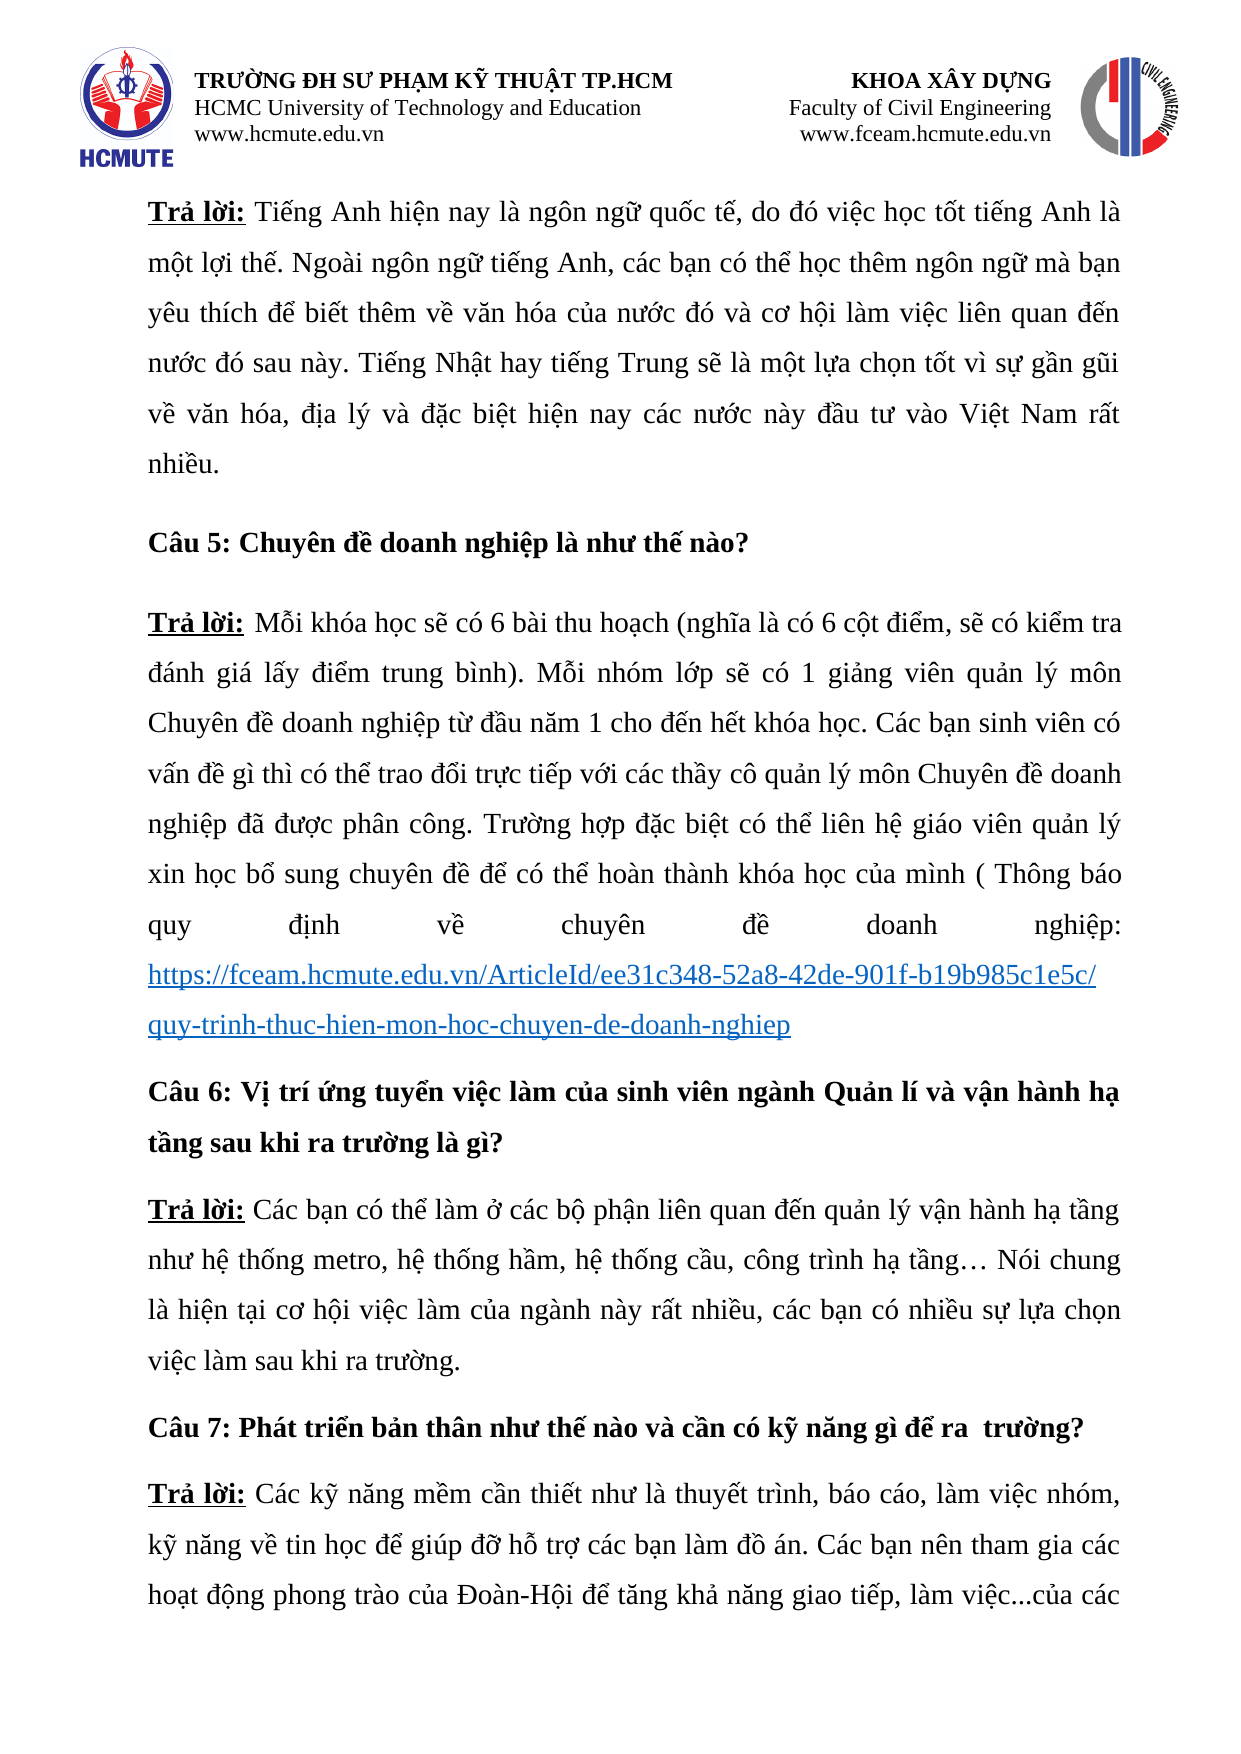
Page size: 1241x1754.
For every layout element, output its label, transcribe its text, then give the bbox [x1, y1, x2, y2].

text Trả lời: Mỗi khóa học sẽ có 6 bài thu hoạch (nghĩa là có 6 cột điểm, sẽ có kiểm tra đánh giá lấy điểm trung bình). Mỗi nhóm lớp sẽ có 1 giảng viên quản lý môn Chuyên đề doanh nghiệp từ đầu năm 1 cho đến hết khóa học. Các bạn sinh viên có vấn đề gì thì có thể trao đổi trực tiếp với các thầy cô quản lý môn Chuyên đề doanh nghiệp đã được phân công. Trường hợp đặc biệt có thể liên hệ giáo viên quản lý xin học bổ sung chuyên đề để có thể hoàn thành khóa học của mình ( Thông báo quy định về chuyên đề doanh nghiệp: https://fceam.hcmute.edu.vn/ArticleId/ee31c348-52a8-42de-901f-b19b985c1e5c/quy-trinh-thuc-hien-mon-hoc-chuyen-de-doanh-nghiep [148, 605, 1122, 1041]
picture [79, 47, 174, 167]
text Trả lời: Các bạn có thể làm ở các bộ phận liên quan đến quản lý vận hành hạ tầng như hệ thống metro, hệ thống hầm, hệ thống cầu, công trình hạ tầng… Nói chung là hiện tại cơ hội việc làm của ngành này rất nhiều, các bạn có nhiều sự lựa chọn việc làm sau khi ra trường. [148, 1192, 1122, 1376]
text Trả lời: Tiếng Anh hiện nay là ngôn ngữ quốc tế, do đó việc học tốt tiếng Anh là một lợi thế. Ngoài ngôn ngữ tiếng Anh, các bạn có thể học thêm ngôn ngữ mà bạn yêu thích để biết thêm về văn hóa của nước đó và cơ hội làm việc liên quan đến nước đó sau này. Tiếng Nhật hay tiếng Trung sẽ là một lựa chọn tốt vì sự gần gũi về văn hóa, địa lý và đặc biệt hiện nay các nước này đầu tư vào Việt Nam rất nhiều. [148, 194, 1122, 479]
text Câu 7: Phát triển bản thân như thế nào và cần có kỹ năng gì để ra trường? [148, 1410, 1122, 1443]
picture [1079, 56, 1180, 157]
text Câu 6: Vị trí ứng tuyển việc làm của sinh viên ngành Quản lí và vận hành hạ tầng sau khi ra trường là gì? [148, 1074, 1122, 1158]
text Câu 5: Chuyên đề doanh nghiệp là như thế nào? [148, 526, 1122, 559]
